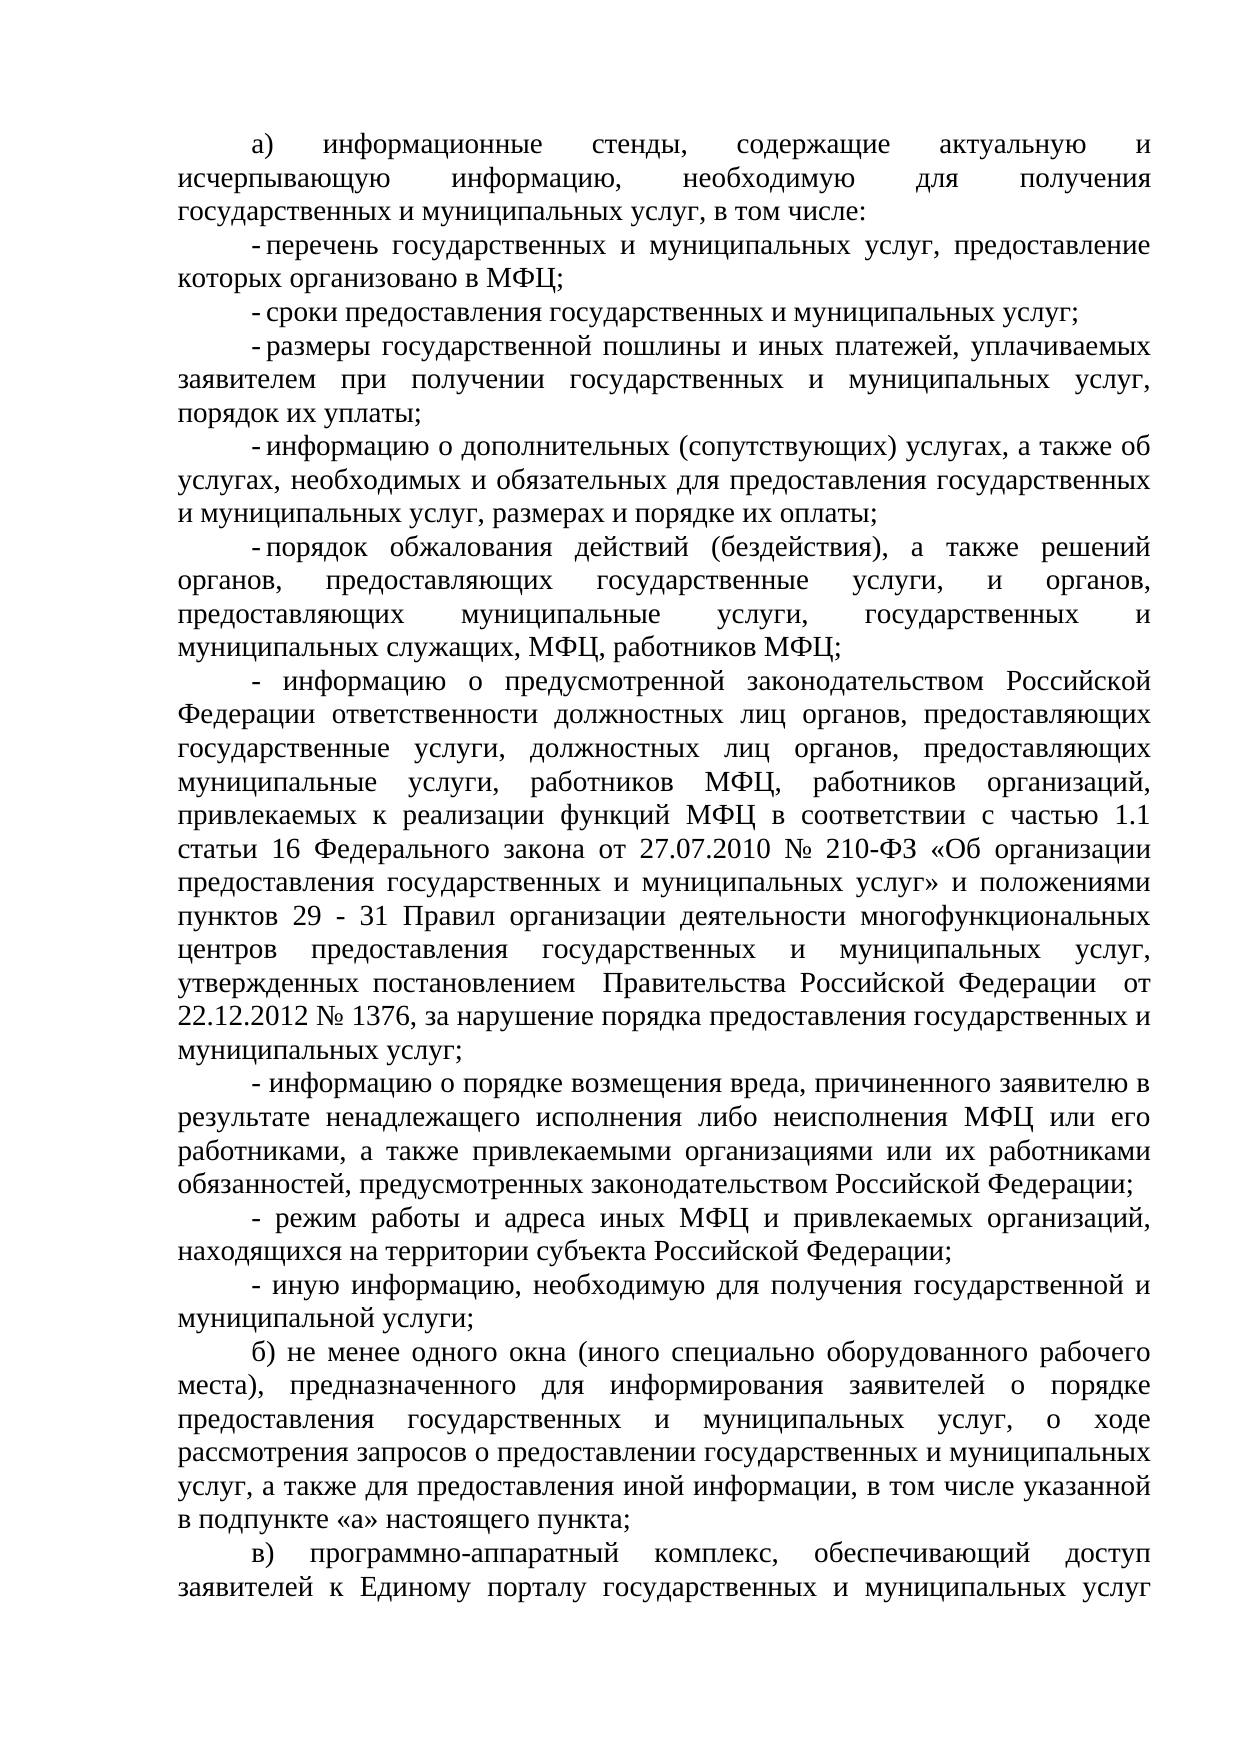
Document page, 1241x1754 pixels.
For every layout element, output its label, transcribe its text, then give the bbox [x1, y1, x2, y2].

list информацию о дополнительных (сопутствующих) услугах, а также об услугах, необходимых и обязательных для предоставления государственных и муниципальных услуг, размерах и порядке их оплаты; [177, 428, 1152, 529]
text - информацию о порядке возмещения вреда, причиненного заявителю в результате ненадлежащего исполнения либо неисполнения МФЦ или его работниками, а также привлекаемыми организациями или их работниками обязанностей, предусмотренных законодательством Российской Федерации; [177, 1066, 1152, 1200]
list перечень государственных и муниципальных услуг, предоставление которых организовано в МФЦ; [177, 227, 1152, 294]
text а) информационные стенды, содержащие актуальную и исчерпывающую информацию, необходимую для получения государственных и муниципальных услуг, в том числе: [177, 126, 1152, 227]
list порядок обжалования действий (бездействия), а также решений органов, предоставляющих государственные услуги, и органов, предоставляющих муниципальные услуги, государственных и муниципальных служащих, МФЦ, работников МФЦ; [177, 529, 1152, 663]
text б) не менее одного окна (иного специально оборудованного рабочего места), предназначенного для информирования заявителей о порядке предоставления государственных и муниципальных услуг, о ходе рассмотрения запросов о предоставлении государственных и муниципальных услуг, а также для предоставления иной информации, в том числе указанной в подпункте «а» настоящего пункта; [177, 1334, 1152, 1535]
text - информацию о предусмотренной законодательством Российской Федерации ответственности должностных лиц органов, предоставляющих государственные услуги, должностных лиц органов, предоставляющих муниципальные услуги, работников МФЦ, работников организаций, привлекаемых к реализации функций МФЦ в соответствии с частью 1.1 статьи 16 Федерального закона от 27.07.2010 № 210-ФЗ «Об организации предоставления государственных и муниципальных услуг» и положениями пунктов 29 - 31 Правил организации деятельности многофункциональных центров предоставления государственных и муниципальных услуг, утвержденных постановлением Правительства Российской Федерации от 22.12.2012 № 1376, за нарушение порядка предоставления государственных и муниципальных услуг; [177, 663, 1152, 1066]
text - режим работы и адреса иных МФЦ и привлекаемых организаций, находящихся на территории субъекта Российской Федерации; [177, 1200, 1152, 1267]
list размеры государственной пошлины и иных платежей, уплачиваемых заявителем при получении государственных и муниципальных услуг, порядок их уплаты; [177, 328, 1152, 428]
text - иную информацию, необходимую для получения государственной и муниципальной услуги; [177, 1267, 1152, 1334]
list сроки предоставления государственных и муниципальных услуг; [177, 294, 1152, 328]
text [177, 1535, 1152, 1602]
